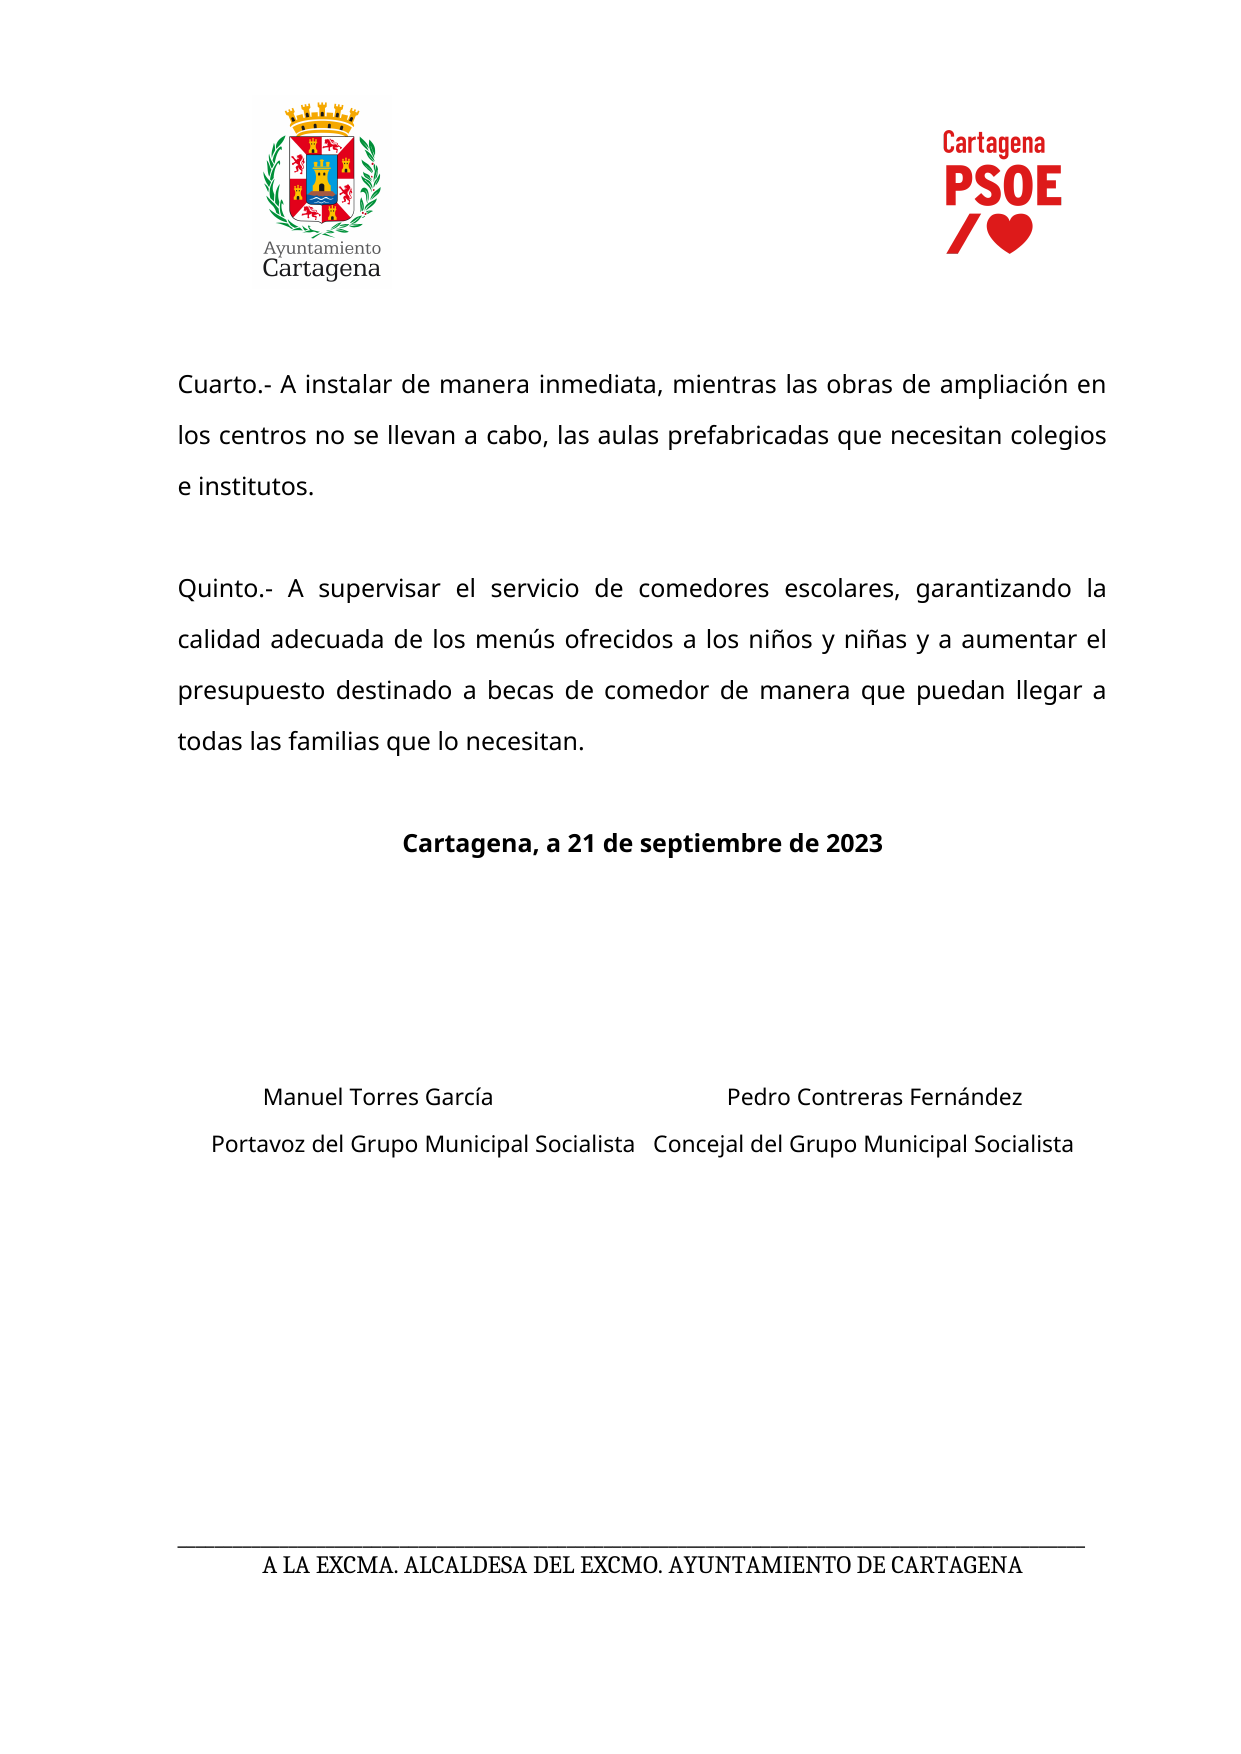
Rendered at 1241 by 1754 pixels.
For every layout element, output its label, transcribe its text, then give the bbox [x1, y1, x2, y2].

text Manuel Torres García Pedro Contreras Fernández [177, 1081, 1108, 1112]
picture [916, 112, 1084, 266]
text Cartagena, a 21 de septiembre de 2023 [177, 826, 1108, 860]
text Portavoz del Grupo Municipal Socialista Concejal del Grupo Municipal Socialista [177, 1128, 1108, 1159]
text Quinto.- A supervisar el servicio de comedores escolares, garantizando la calidad adecuada de los menús ofrecidos a los niños y niñas y a aumentar el presupuesto destinado a becas de comedor de manera que puedan llegar a todas las familias que lo necesitan. [177, 519, 1108, 758]
text Cuarto.- A instalar de manera inmediata, mientras las obras de ampliación en los centros no se llevan a cabo, las aulas prefabricadas que necesitan colegios e institutos. [177, 315, 1108, 502]
picture [251, 95, 393, 289]
